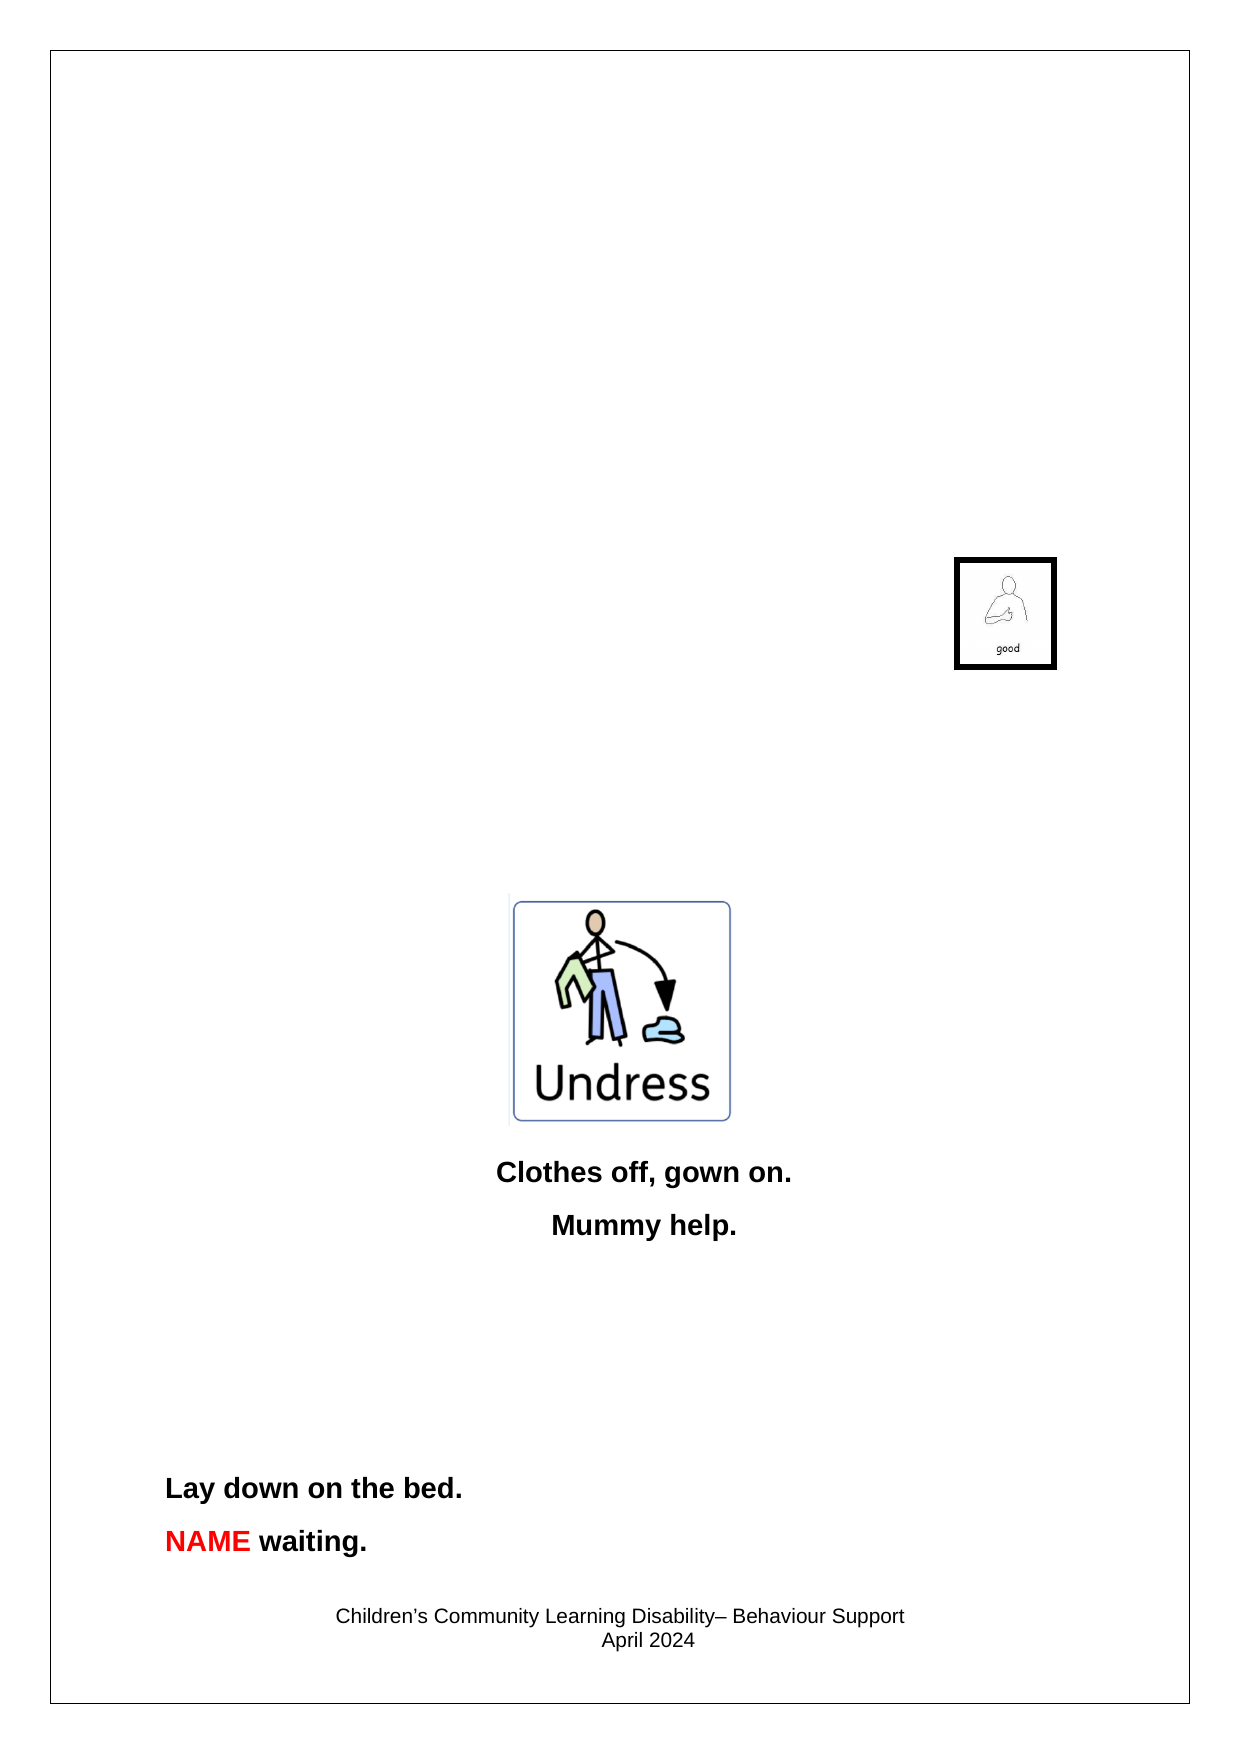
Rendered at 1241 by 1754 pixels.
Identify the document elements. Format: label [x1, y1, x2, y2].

picture [960, 563, 1051, 664]
picture [501, 893, 739, 1127]
